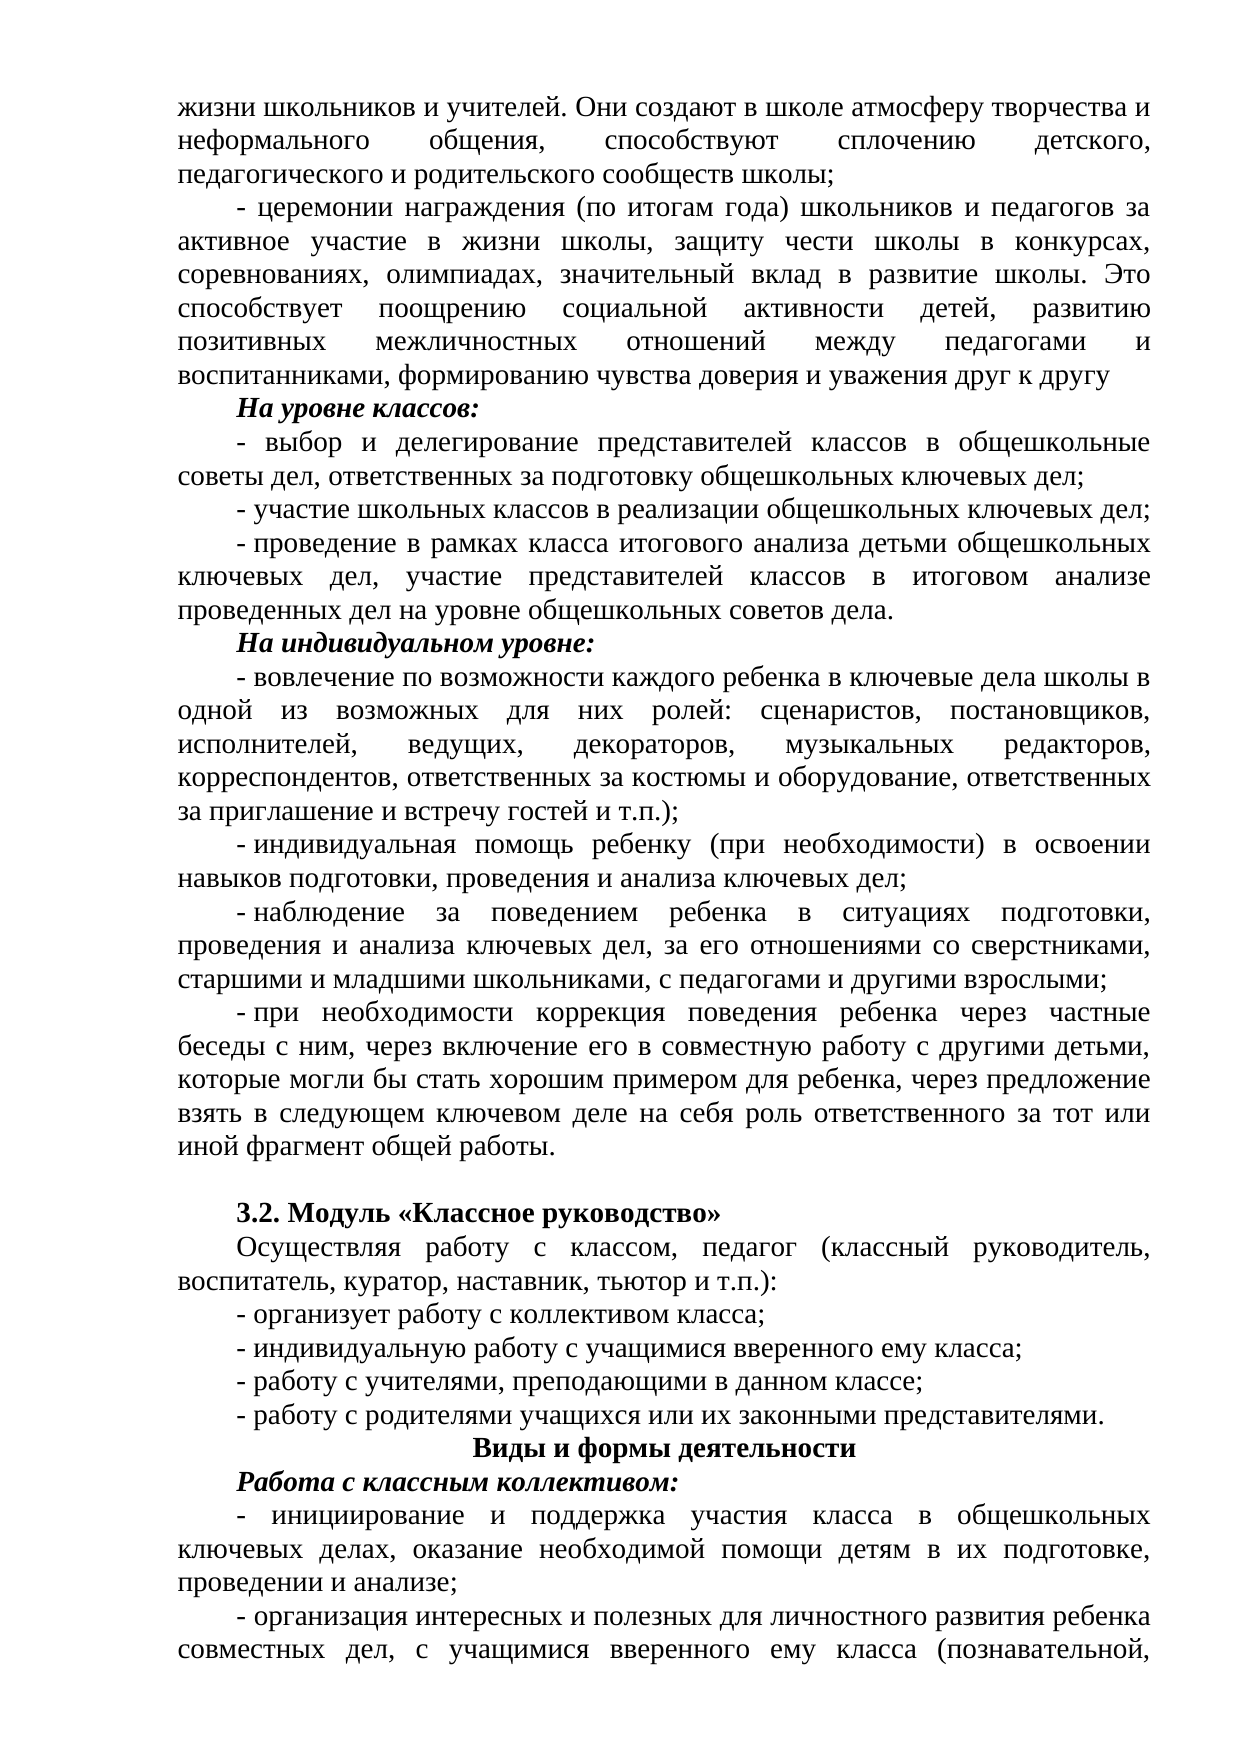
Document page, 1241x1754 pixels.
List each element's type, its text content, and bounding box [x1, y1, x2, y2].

text - работу с учителями, преподающими в данном классе; [177, 1363, 1152, 1397]
text - организует работу с коллективом класса; [177, 1296, 1152, 1330]
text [177, 1598, 1152, 1665]
text - вовлечение по возможности каждого ребенка в ключевые дела школы в одной из возможных для них ролей: сценаристов, постановщиков, исполнителей, ведущих, декораторов, музыкальных редакторов, корреспондентов, ответственных за костюмы и оборудование, ответственных за приглашение и встречу гостей и т.п.); [177, 659, 1152, 827]
text На уровне классов: [177, 391, 1152, 424]
text На индивидуальном уровне: [177, 625, 1152, 659]
text - участие школьных классов в реализации общешкольных ключевых дел; [177, 491, 1152, 525]
text Работа с классным коллективом: [177, 1464, 1152, 1497]
text - церемонии награждения (по итогам года) школьников и педагогов за активное участие в жизни школы, защиту чести школы в конкурсах, соревнованиях, олимпиадах, значительный вклад в развитие школы. Это способствует поощрению социальной активности детей, развитию позитивных межличностных отношений между педагогами и воспитанниками, формированию чувства доверия и уважения друг к другу [177, 189, 1152, 391]
text - работу с родителями учащихся или их законными представителями. [177, 1397, 1152, 1430]
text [177, 89, 1152, 189]
text - индивидуальную работу с учащимися вверенного ему класса; [177, 1330, 1152, 1363]
text - выбор и делегирование представителей классов в общешкольные советы дел, ответственных за подготовку общешкольных ключевых дел; [177, 424, 1152, 491]
text - индивидуальная помощь ребенку (при необходимости) в освоении навыков подготовки, проведения и анализа ключевых дел; [177, 827, 1152, 894]
text - при необходимости коррекция поведения ребенка через частные беседы с ним, через включение его в совместную работу с другими детьми, которые могли бы стать хорошим примером для ребенка, через предложение взять в следующем ключевом деле на себя роль ответственного за тот или иной фрагмент общей работы. [177, 994, 1152, 1162]
text Виды и формы деятельности [177, 1430, 1152, 1464]
text - инициирование и поддержка участия класса в общешкольных ключевых делах, оказание необходимой помощи детям в их подготовке, проведении и анализе; [177, 1497, 1152, 1598]
text 3.2. Модуль «Классное руководство» [177, 1196, 1152, 1229]
text - наблюдение за поведением ребенка в ситуациях подготовки, проведения и анализа ключевых дел, за его отношениями со сверстниками, старшими и младшими школьниками, с педагогами и другими взрослыми; [177, 894, 1152, 994]
text - проведение в рамках класса итогового анализа детьми общешкольных ключевых дел, участие представителей классов в итоговом анализе проведенных дел на уровне общешкольных советов дела. [177, 525, 1152, 625]
text Осуществляя работу с классом, педагог (классный руководитель, воспитатель, куратор, наставник, тьютор и т.п.): [177, 1229, 1152, 1296]
